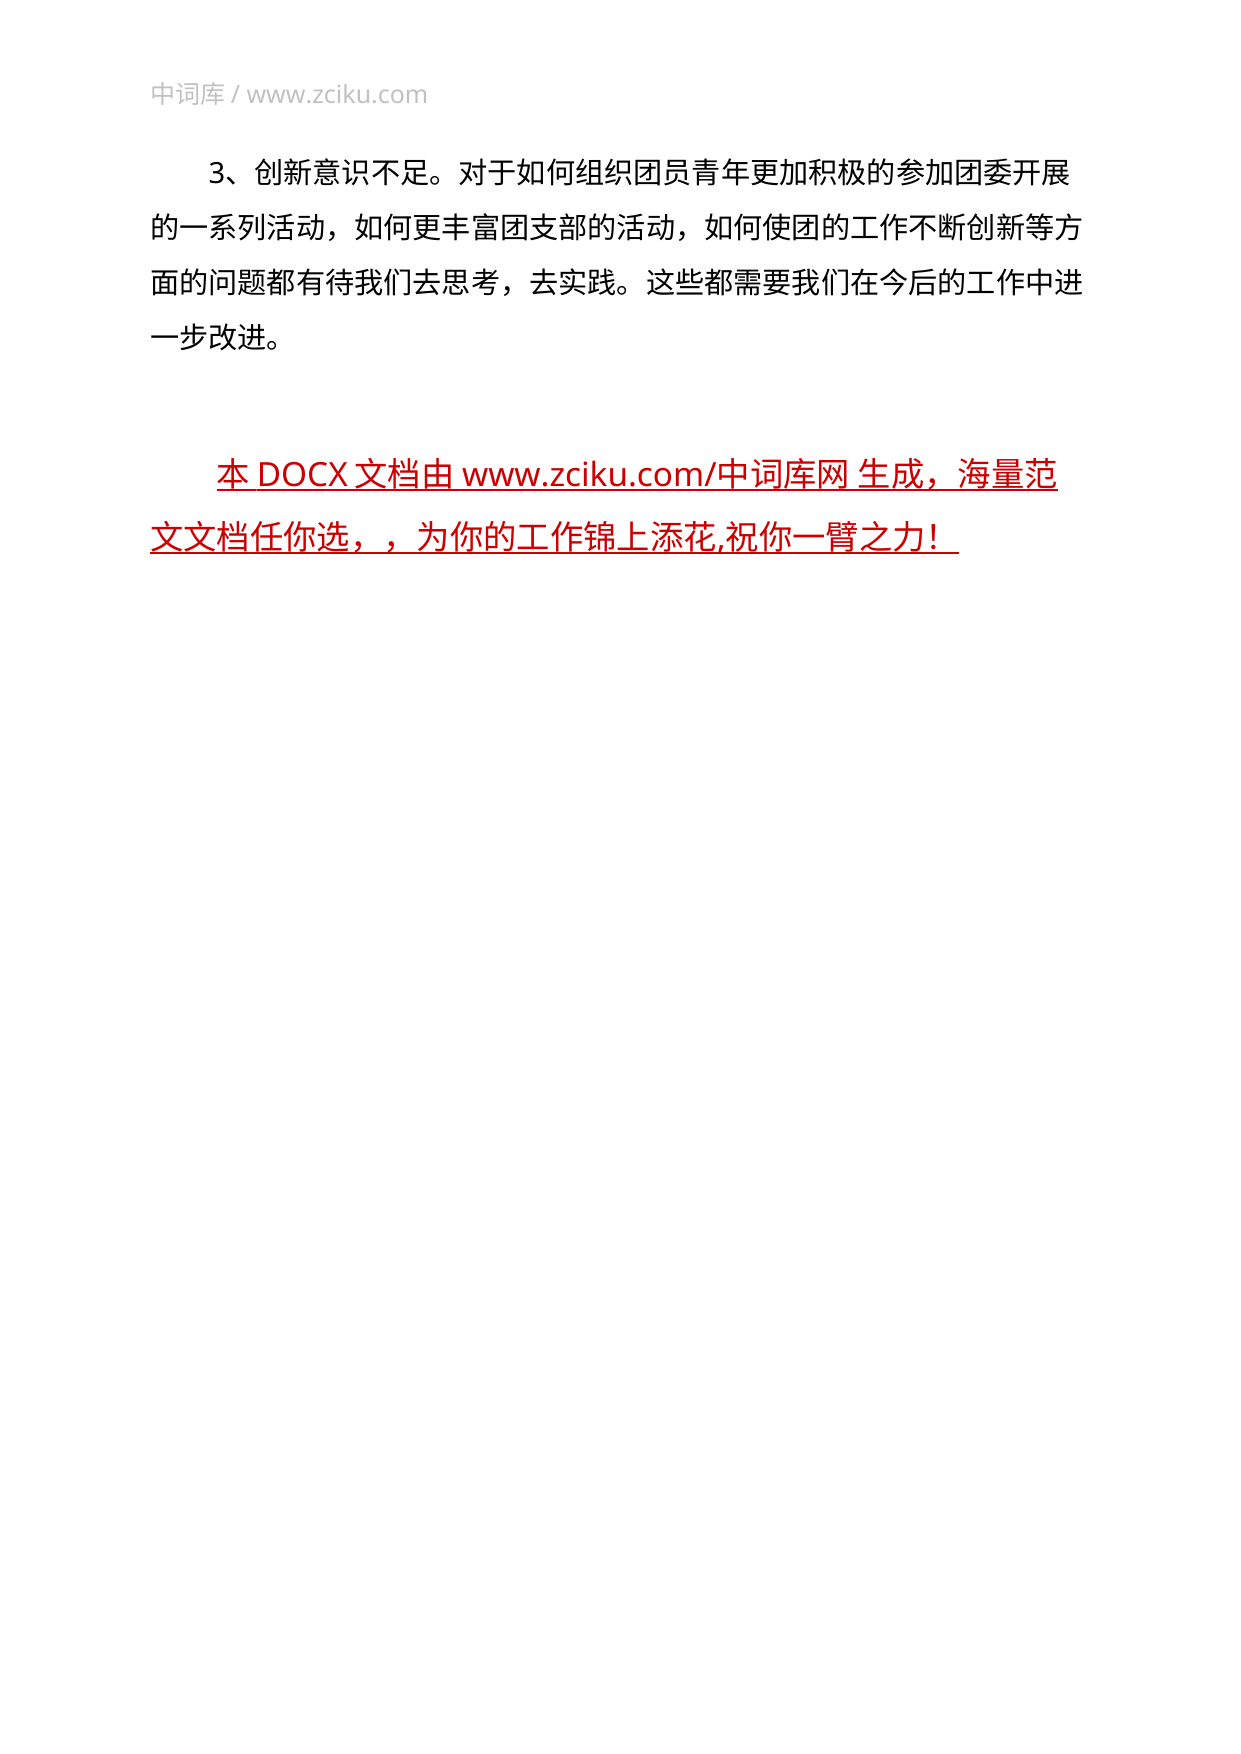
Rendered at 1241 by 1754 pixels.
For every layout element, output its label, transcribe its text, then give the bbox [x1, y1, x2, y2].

text 3、创新意识不足。对于如何组织团员青年更加积极的参加团委开展的一系列活动，如何更丰富团支部的活动，如何使团的工作不断创新等方面的问题都有待我们去思考，去实践。这些都需要我们在今后的工作中进一步改进。 [150, 150, 1090, 357]
text 本DOCX文档由 www.zciku.com/中词库网 生成，海量范文文档任你选，，为你的工作锦上添花,祝你一臂之力！ [150, 448, 1090, 559]
